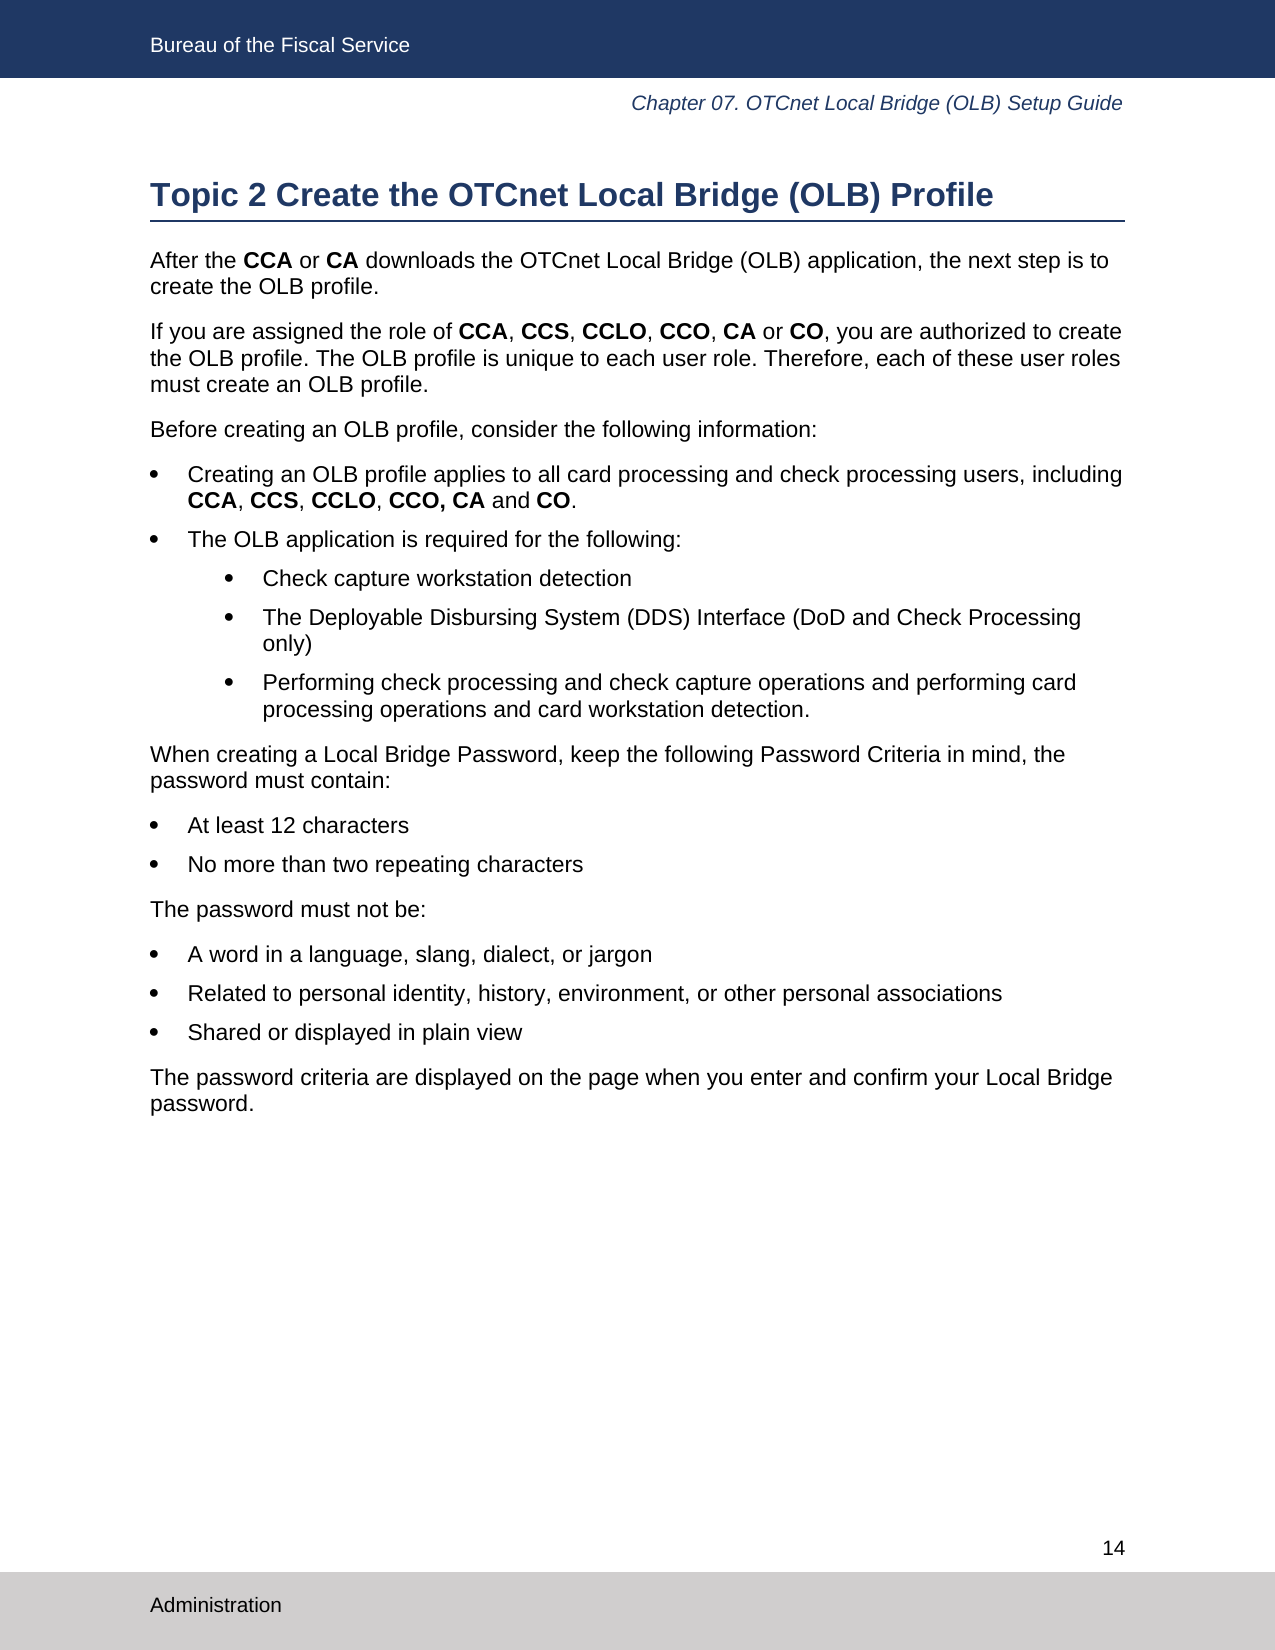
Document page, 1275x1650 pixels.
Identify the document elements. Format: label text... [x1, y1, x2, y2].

subtitle Topic 2 Create the OTCnet Local Bridge (OLB) Profile [150, 175, 1125, 220]
list Performing check processing and check capture operations and performing card processing operations and card workstation detection. [225, 669, 1125, 722]
text The password criteria are displayed on the page when you enter and confirm your Local Bridge password. [150, 1064, 1125, 1117]
text The password must not be: [150, 896, 1125, 922]
text When creating a Local Bridge Password, keep the following Password Criteria in mind, the password must contain: [150, 741, 1125, 793]
text Before creating an OLB profile, consider the following information: [150, 416, 1125, 442]
text Shared or displayed in plain view [150, 1019, 1125, 1045]
text A word in a language, slang, dialect, or jargon [150, 941, 1125, 968]
list Check capture workstation detection [225, 565, 1125, 592]
text Creating an OLB profile applies to all card processing and check processing users, including CCA, CCS, CCLO, CCO, CA and CO. [150, 461, 1125, 514]
list The Deployable Disbursing System (DDS) Interface (DoD and Check Processing only) [225, 604, 1125, 657]
text If you are assigned the role of CCA, CCS, CCLO, CCO, CA or CO, you are authorized to create the OLB profile. The OLB profile is unique to each user role. Therefore, each of these user roles must create an OLB profile. [150, 318, 1125, 397]
text No more than two repeating characters [150, 851, 1125, 877]
text The OLB application is required for the following: [150, 526, 1125, 553]
text At least 12 characters [150, 812, 1125, 838]
text Related to personal identity, history, environment, or other personal associations [150, 980, 1125, 1006]
text After the CCA or CA downloads the OTCnet Local Bridge (OLB) application, the next step is to create the OLB profile. [150, 247, 1125, 299]
